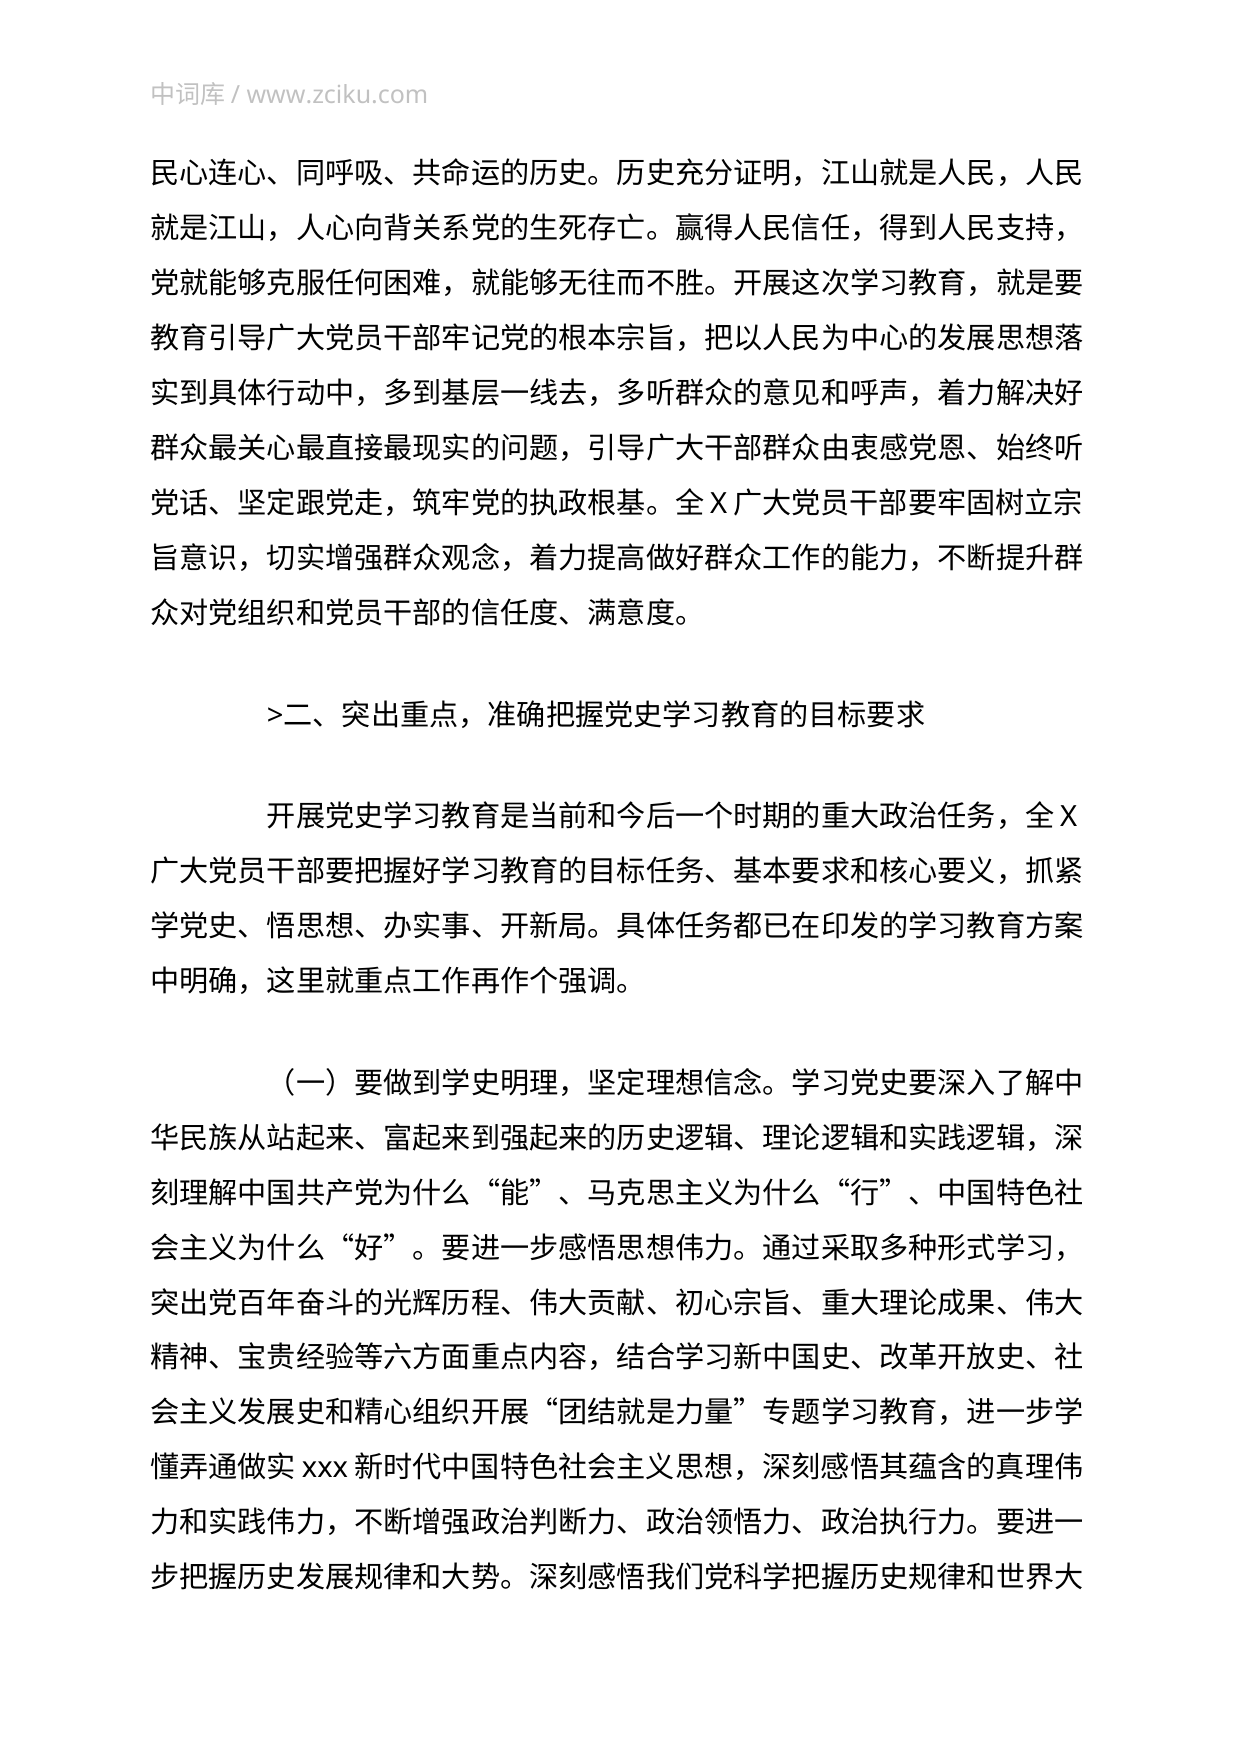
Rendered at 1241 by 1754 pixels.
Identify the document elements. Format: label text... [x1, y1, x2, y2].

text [150, 1059, 1090, 1596]
text >二、突出重点，准确把握党史学习教育的目标要求 [150, 691, 1090, 733]
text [150, 150, 1090, 632]
text 开展党史学习教育是当前和今后一个时期的重大政治任务，全X广大党员干部要把握好学习教育的目标任务、基本要求和核心要义，抓紧学党史、悟思想、办实事、开新局。具体任务都已在印发的学习教育方案中明确，这里就重点工作再作个强调。 [150, 793, 1090, 1000]
